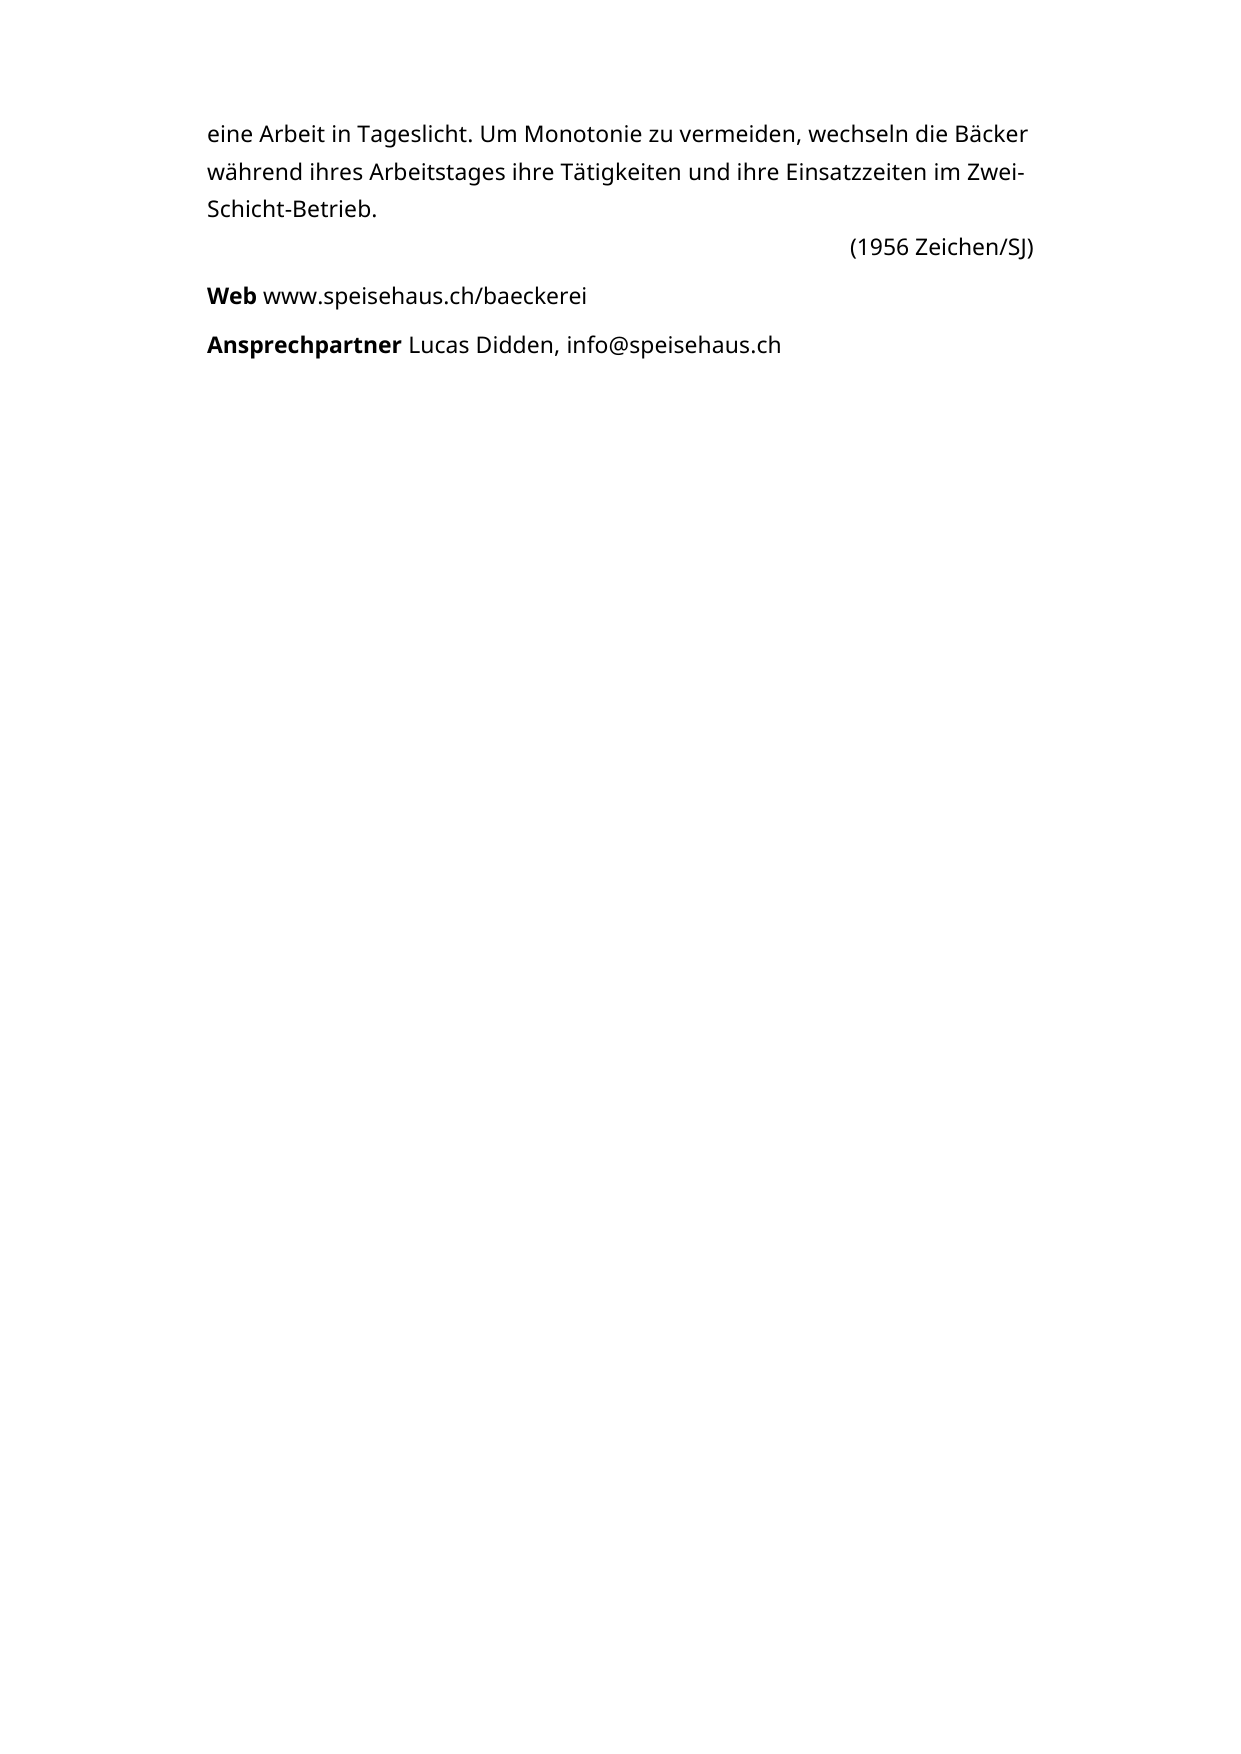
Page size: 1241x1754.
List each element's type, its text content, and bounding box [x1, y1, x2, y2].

text (1956 Zeichen/SJ) [207, 231, 1033, 262]
text Ansprechpartner Lucas Didden, info@speisehaus.ch [207, 329, 1033, 360]
text Web www.speisehaus.ch/baeckerei [207, 280, 1033, 311]
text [207, 118, 1033, 224]
